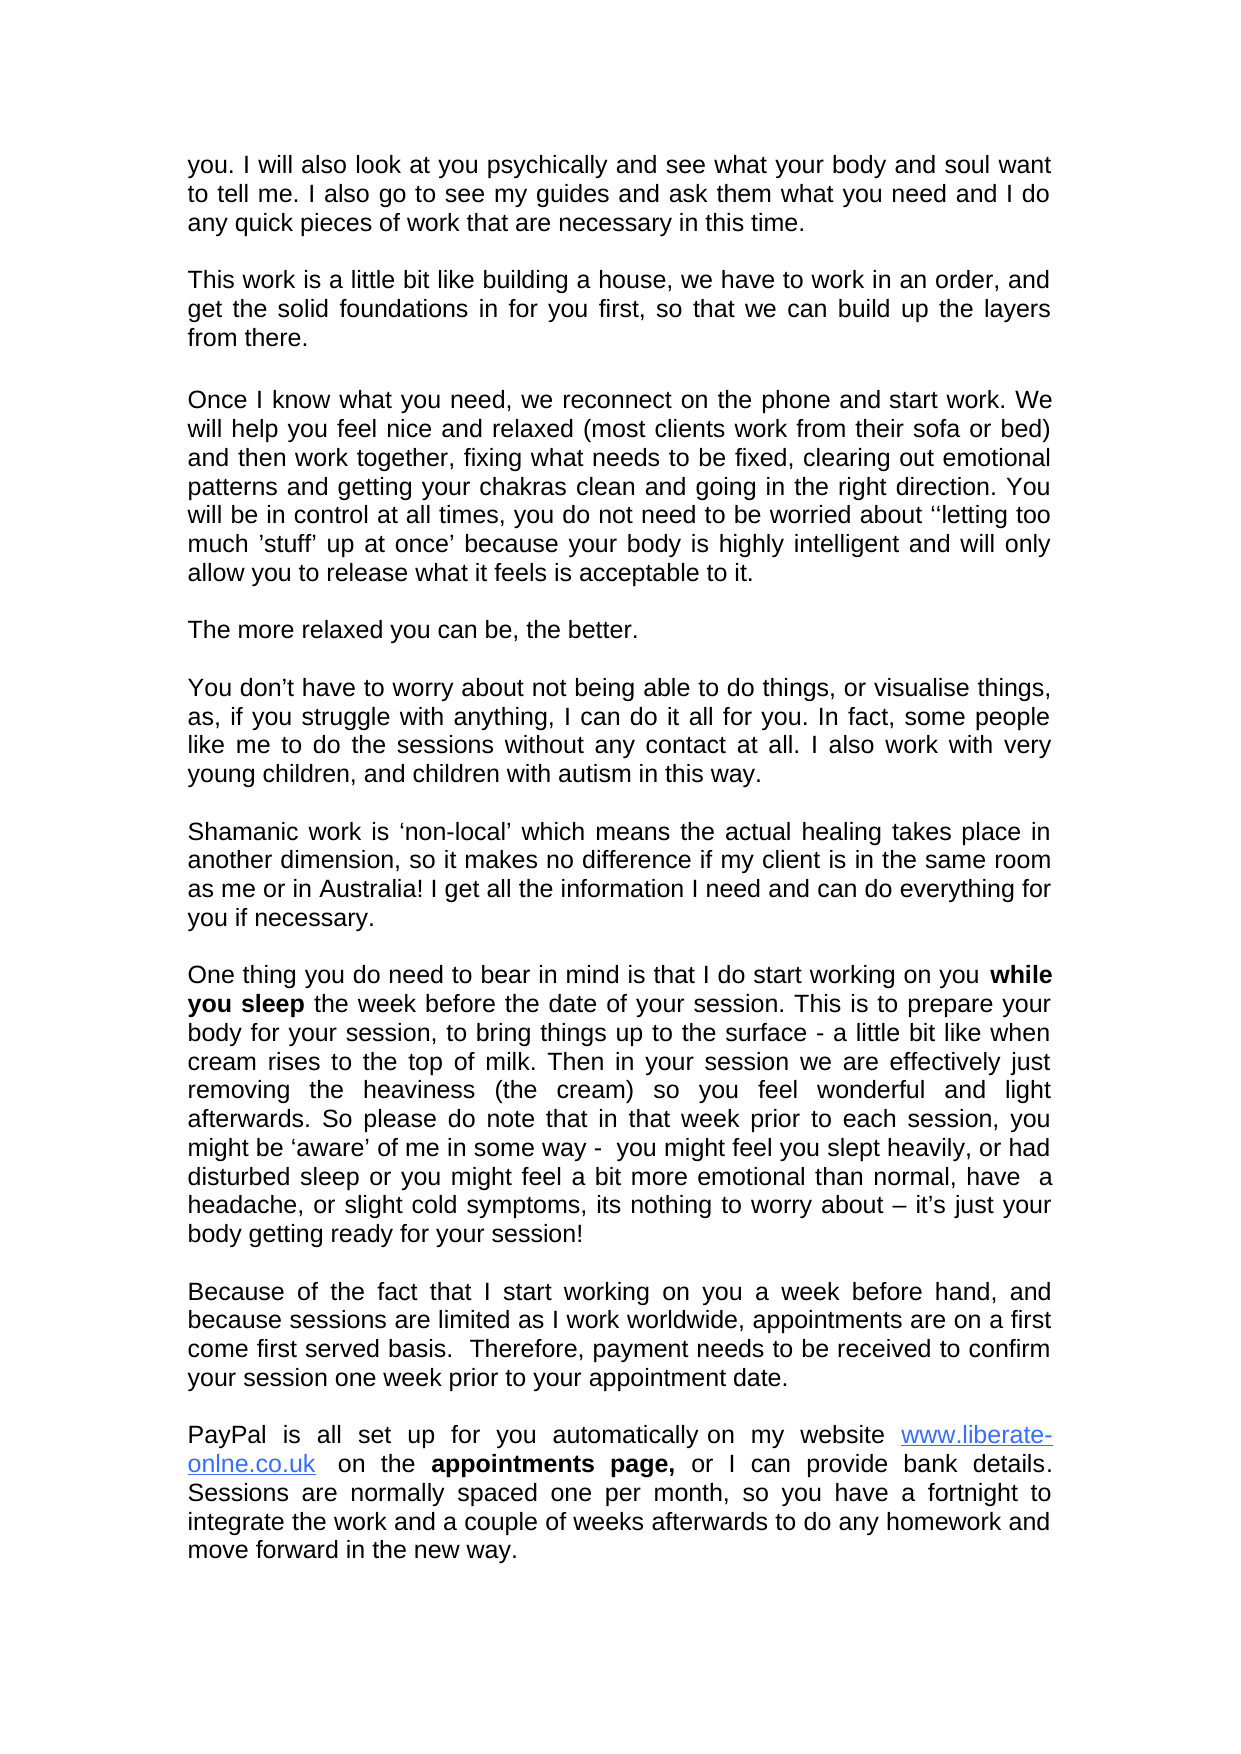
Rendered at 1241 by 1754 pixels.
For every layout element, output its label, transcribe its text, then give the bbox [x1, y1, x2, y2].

text One thing you do need to bear in mind is that I do start working on you while you sleep the week before the date of your session. This is to prepare your body for your session, to bring things up to the surface - a little bit like when cream rises to the top of milk. Then in your session we are effectively just removing the heaviness (the cream) so you feel wonderful and light afterwards. So please do note that in that week prior to each session, you might be ‘aware’ of me in some way - you might feel you slept heavily, or had disturbed sleep or you might feel a bit more emotional than normal, have a headache, or slight cold symptoms, its nothing to worry about – it’s just your body getting ready for your session! [187, 960, 1053, 1248]
text You don’t have to worry about not being able to do things, or visualise things, as, if you struggle with anything, I can do it all for you. In fact, some people like me to do the sessions without any contact at all. I also work with very young children, and children with autism in this way. [187, 673, 1053, 788]
text This work is a little bit like building a house, we have to work in an order, and get the solid foundations in for you first, so that we can build up the layers from there. [187, 265, 1053, 351]
text PayPal is all set up for you automatically on my website www.liberate-onlne.co.uk on the appointments page, or I can provide bank details. Sessions are normally spaced one per month, so you have a fortnight to integrate the work and a couple of weeks afterwards to do any homework and move forward in the new way. [187, 1420, 1053, 1564]
text The more relaxed you can be, the better. [187, 615, 1053, 644]
text Because of the fact that I start working on you a week before hand, and because sessions are limited as I work worldwide, appointments are on a first come first served basis. Therefore, payment needs to be received to confirm your session one week prior to your appointment date. [187, 1277, 1053, 1392]
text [187, 150, 1053, 236]
text Shamanic work is ‘non-local’ which means the actual healing takes place in another dimension, so it makes no difference if my client is in the same room as me or in Australia! I get all the information I need and can do everything for you if necessary. [187, 817, 1053, 932]
text Once I know what you need, we reconnect on the phone and start work. We will help you feel nice and relaxed (most clients work from their sofa or bed) and then work together, fixing what needs to be fixed, clearing out emotional patterns and getting your chakras clean and going in the right direction. You will be in control at all times, you do not need to be worried about ‘‘letting too much ’stuff’ up at once’ because your body is highly intelligent and will only allow you to release what it feels is acceptable to it. [187, 385, 1053, 587]
